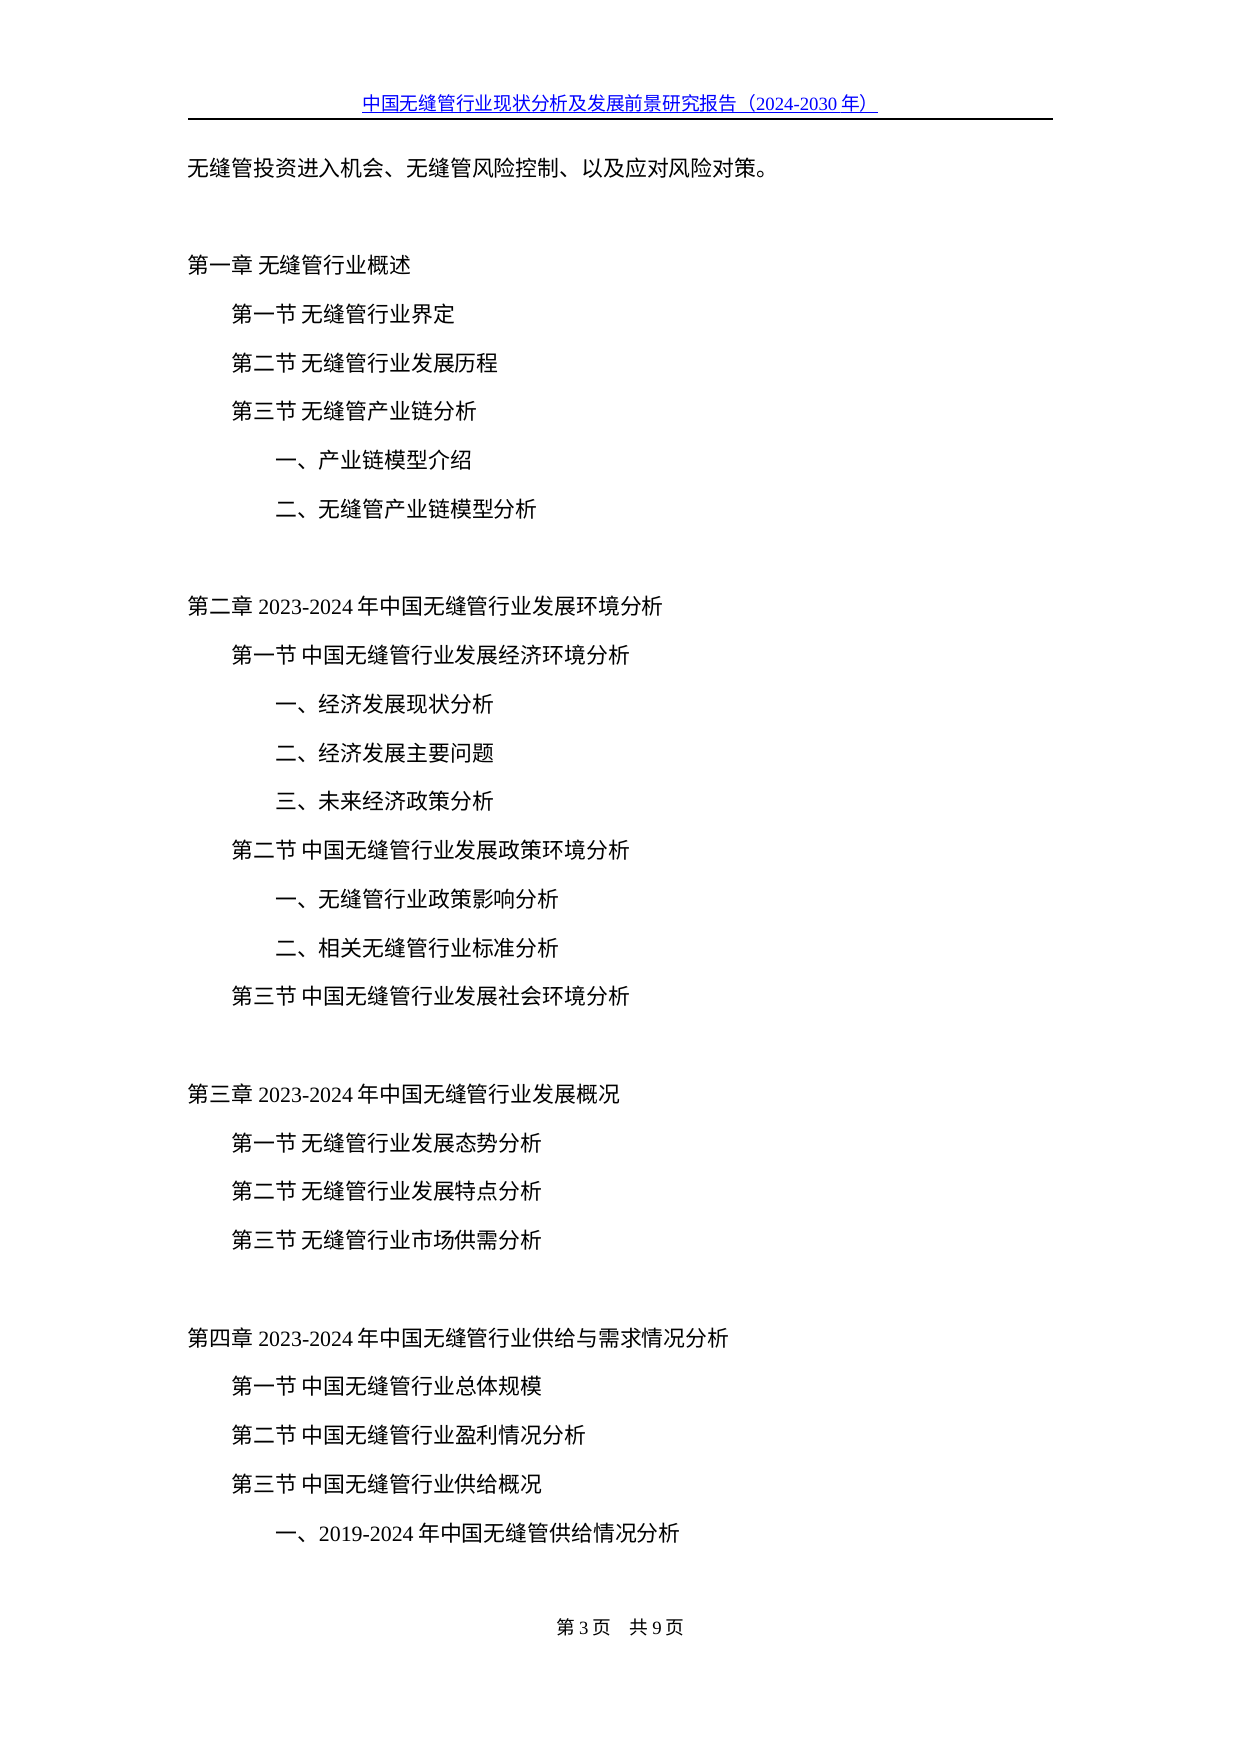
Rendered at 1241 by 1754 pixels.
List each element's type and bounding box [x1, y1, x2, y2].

text [187, 150, 1053, 1548]
